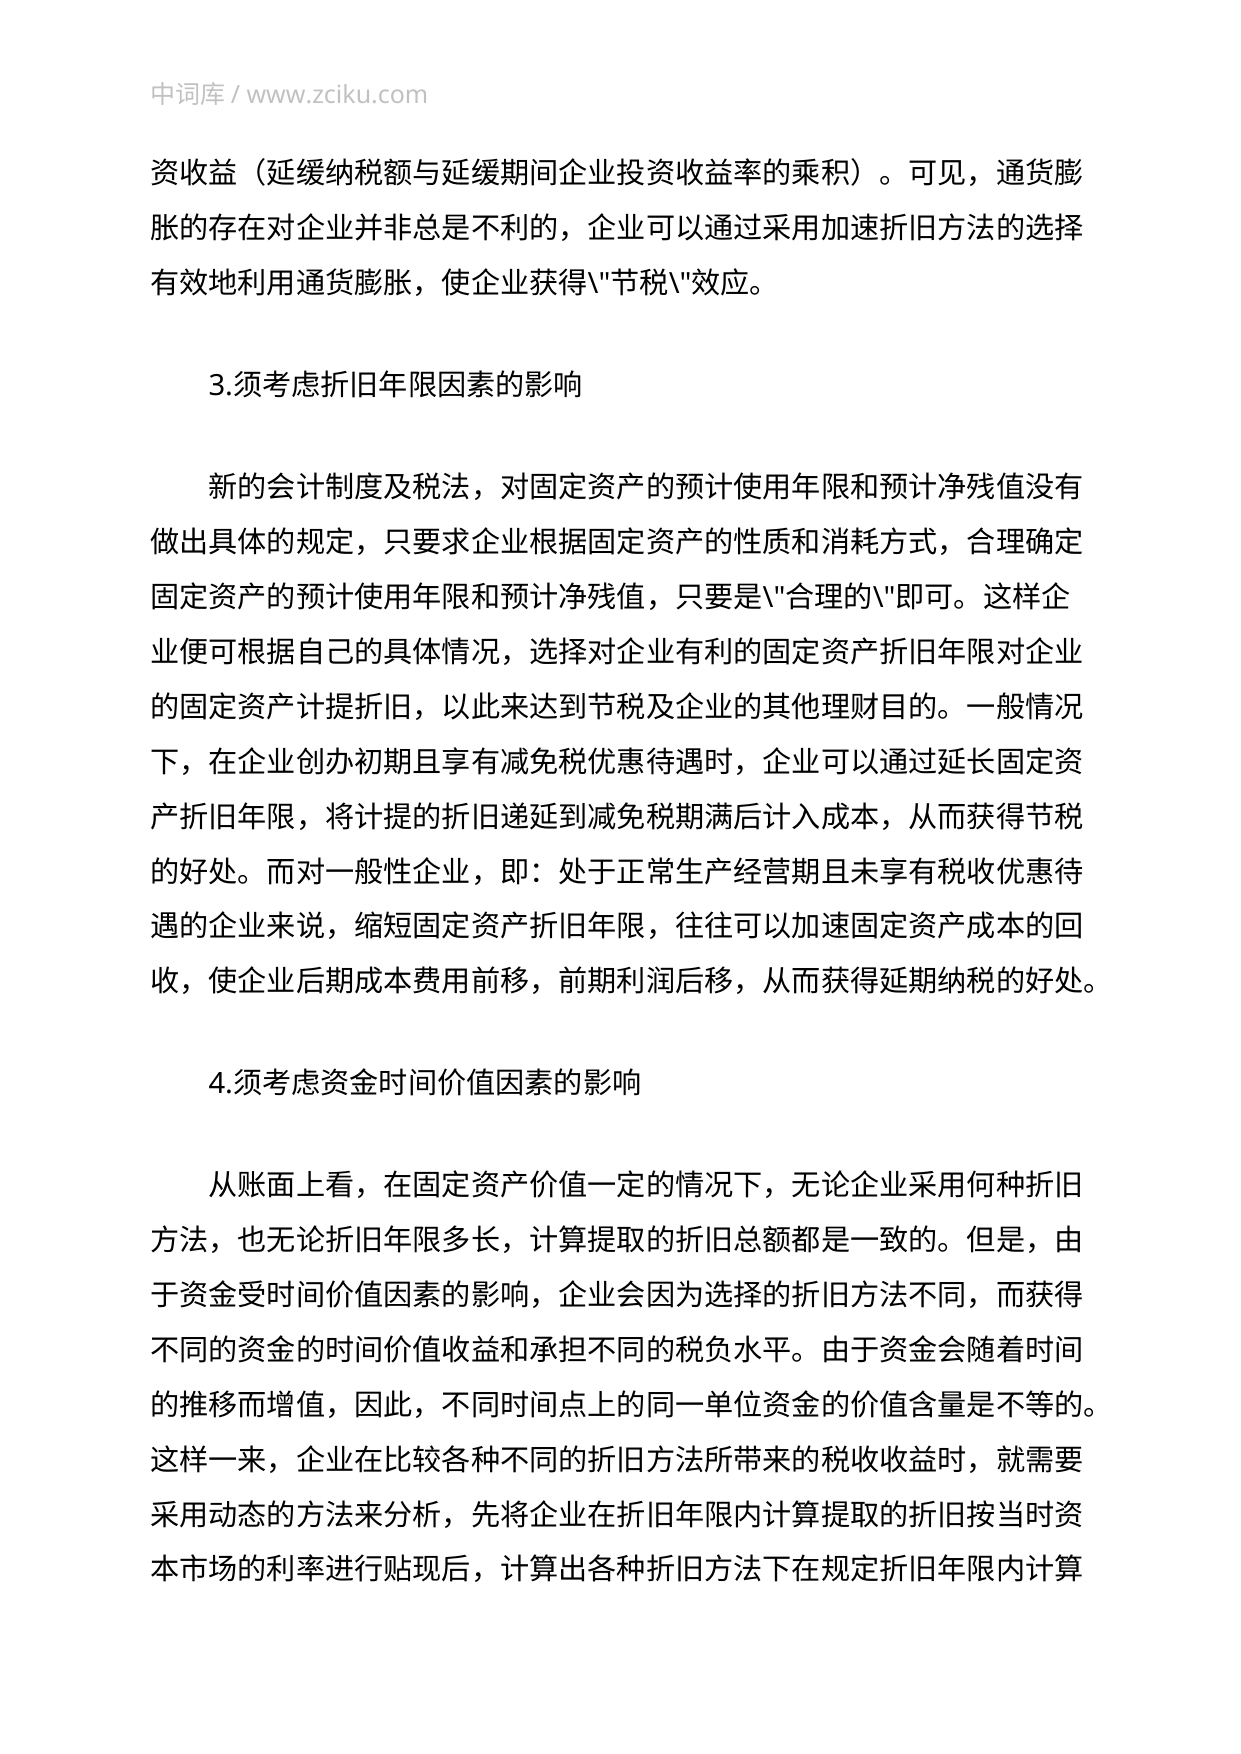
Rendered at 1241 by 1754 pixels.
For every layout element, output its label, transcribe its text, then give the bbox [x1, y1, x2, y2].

text 新的会计制度及税法，对固定资产的预计使用年限和预计净残值没有做出具体的规定，只要求企业根据固定资产的性质和消耗方式，合理确定固定资产的预计使用年限和预计净残值，只要是\"合理的\"即可。这样企业便可根据自己的具体情况，选择对企业有利的固定资产折旧年限对企业的固定资产计提折旧，以此来达到节税及企业的其他理财目的。一般情况下，在企业创办初期且享有减免税优惠待遇时，企业可以通过延长固定资产折旧年限，将计提的折旧递延到减免税期满后计入成本，从而获得节税的好处。而对一般性企业，即：处于正常生产经营期且未享有税收优惠待遇的企业来说，缩短固定资产折旧年限，往往可以加速固定资产成本的回收，使企业后期成本费用前移，前期利润后移，从而获得延期纳税的好处。 [150, 464, 1090, 1000]
text 4.须考虑资金时间价值因素的影响 [150, 1060, 1090, 1102]
text 3.须考虑折旧年限因素的影响 [150, 362, 1090, 404]
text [150, 150, 1090, 302]
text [150, 1162, 1090, 1588]
